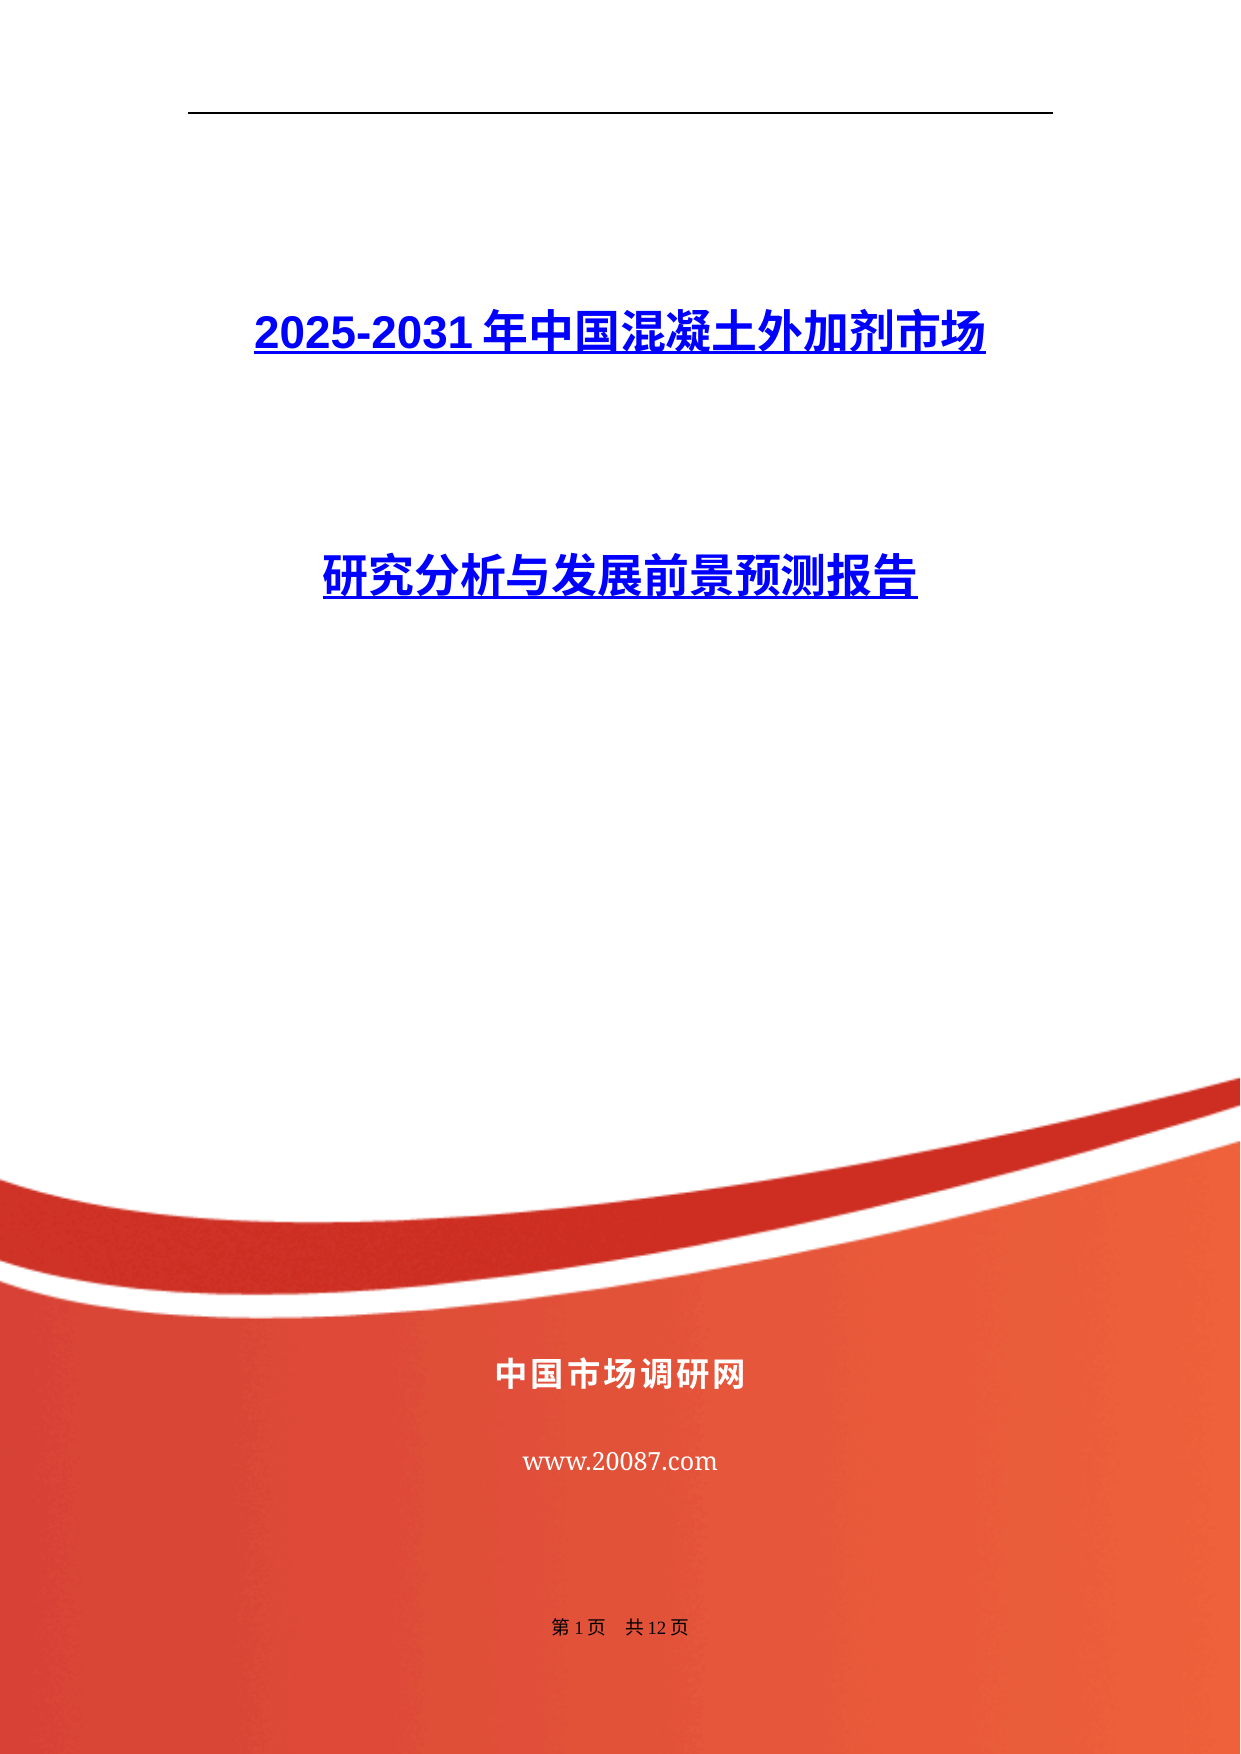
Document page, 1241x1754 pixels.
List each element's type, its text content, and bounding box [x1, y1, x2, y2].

picture [0, 1006, 1241, 1754]
text www.20087.com [187, 1428, 1053, 1493]
table_header 2025-2031年中国混凝土外加剂市场研究分析与发展前景预测报告 [188, 207, 1053, 773]
subtitle 中国市场调研网 [187, 1339, 1053, 1404]
